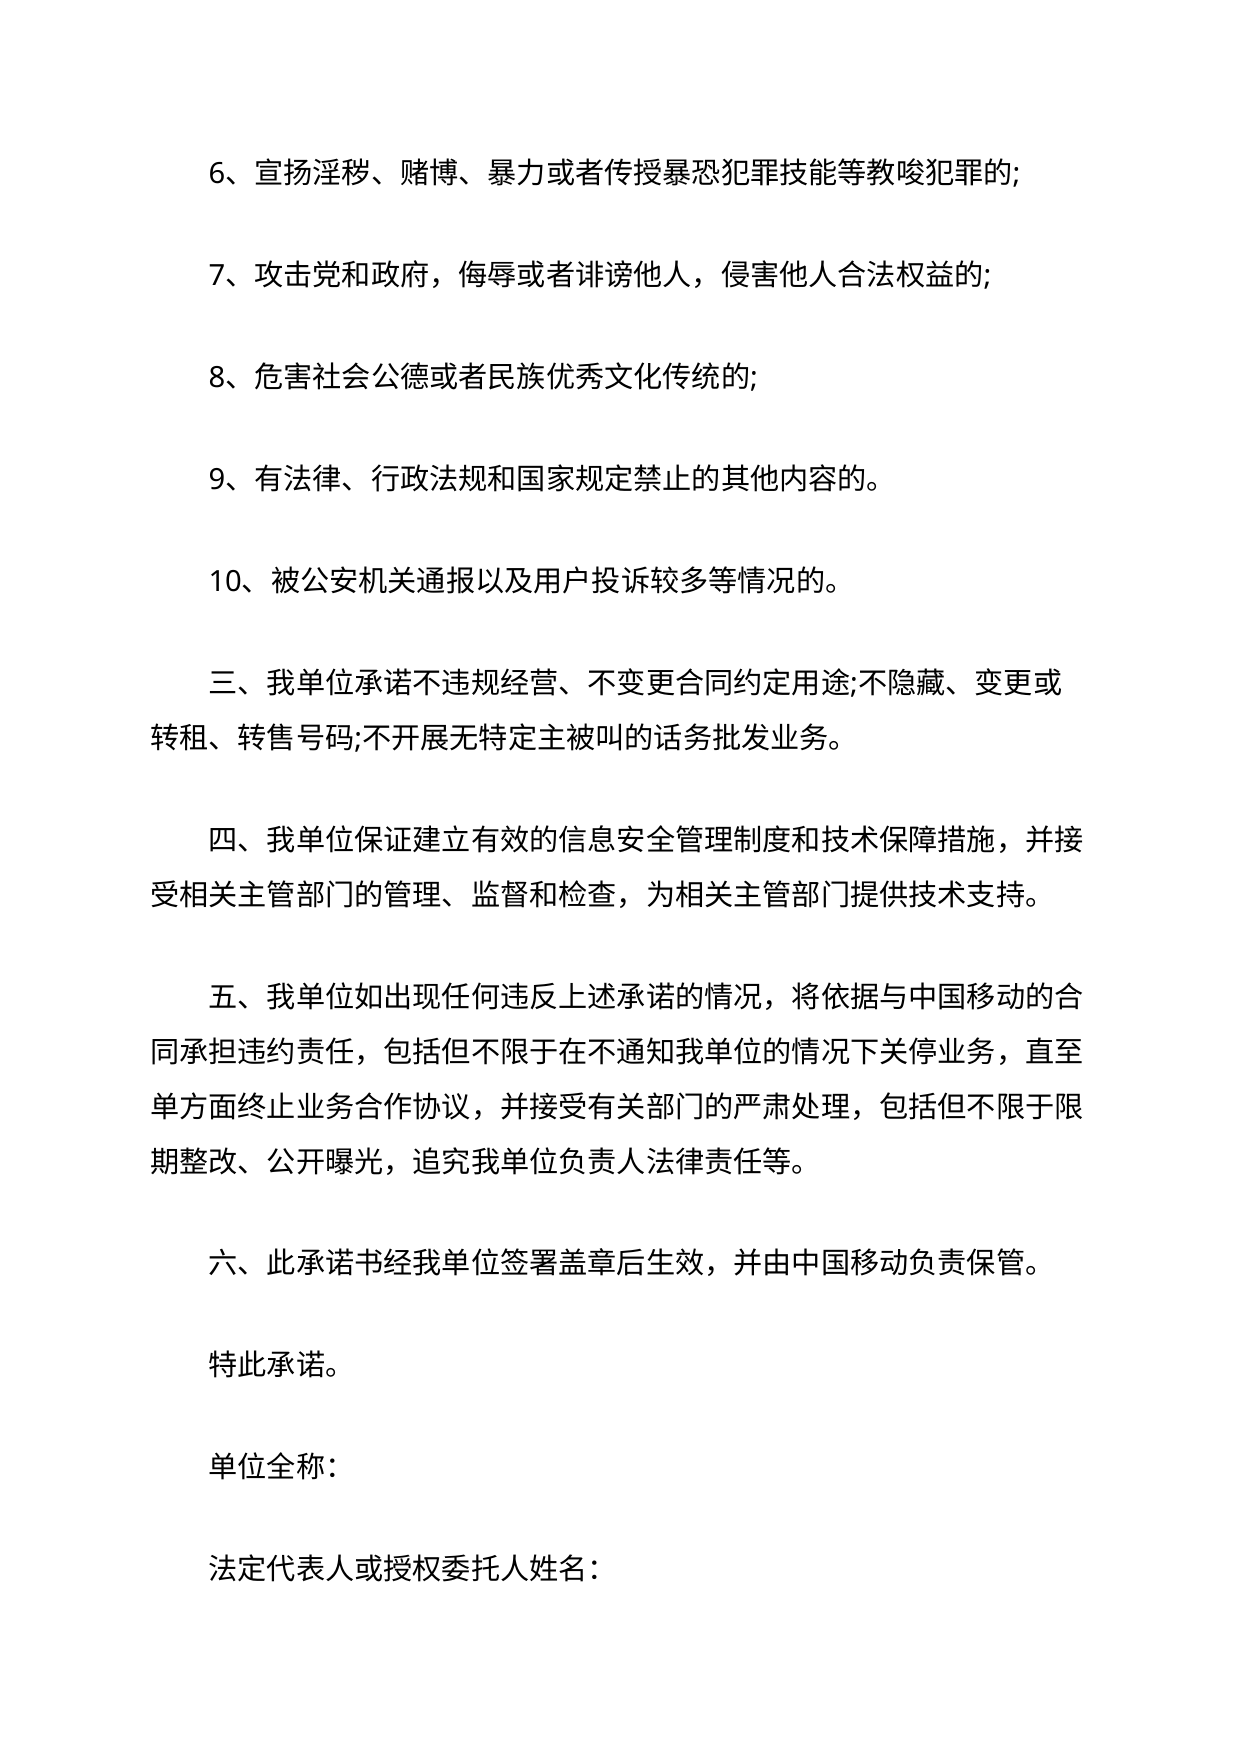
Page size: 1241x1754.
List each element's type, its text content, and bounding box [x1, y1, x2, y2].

text 单位全称： [150, 1443, 1090, 1486]
text 四、我单位保证建立有效的信息安全管理制度和技术保障措施，并接受相关主管部门的管理、监督和检查，为相关主管部门提供技术支持。 [150, 817, 1090, 914]
text 三、我单位承诺不违规经营、不变更合同约定用途;不隐藏、变更或转租、转售号码;不开展无特定主被叫的话务批发业务。 [150, 660, 1090, 757]
text 五、我单位如出现任何违反上述承诺的情况，将依据与中国移动的合同承担违约责任，包括但不限于在不通知我单位的情况下关停业务，直至单方面终止业务合作协议，并接受有关部门的严肃处理，包括但不限于限期整改、公开曝光，追究我单位负责人法律责任等。 [150, 973, 1090, 1181]
text 法定代表人或授权委托人姓名： [150, 1545, 1090, 1588]
text 六、此承诺书经我单位签署盖章后生效，并由中国移动负责保管。 [150, 1240, 1090, 1282]
text 7、攻击党和政府，侮辱或者诽谤他人，侵害他人合法权益的; [150, 252, 1090, 294]
text 10、被公安机关通报以及用户投诉较多等情况的。 [150, 558, 1090, 600]
text 9、有法律、行政法规和国家规定禁止的其他内容的。 [150, 456, 1090, 498]
text 6、宣扬淫秽、赌博、暴力或者传授暴恐犯罪技能等教唆犯罪的; [150, 150, 1090, 192]
text 8、危害社会公德或者民族优秀文化传统的; [150, 354, 1090, 396]
text 特此承诺。 [150, 1342, 1090, 1384]
